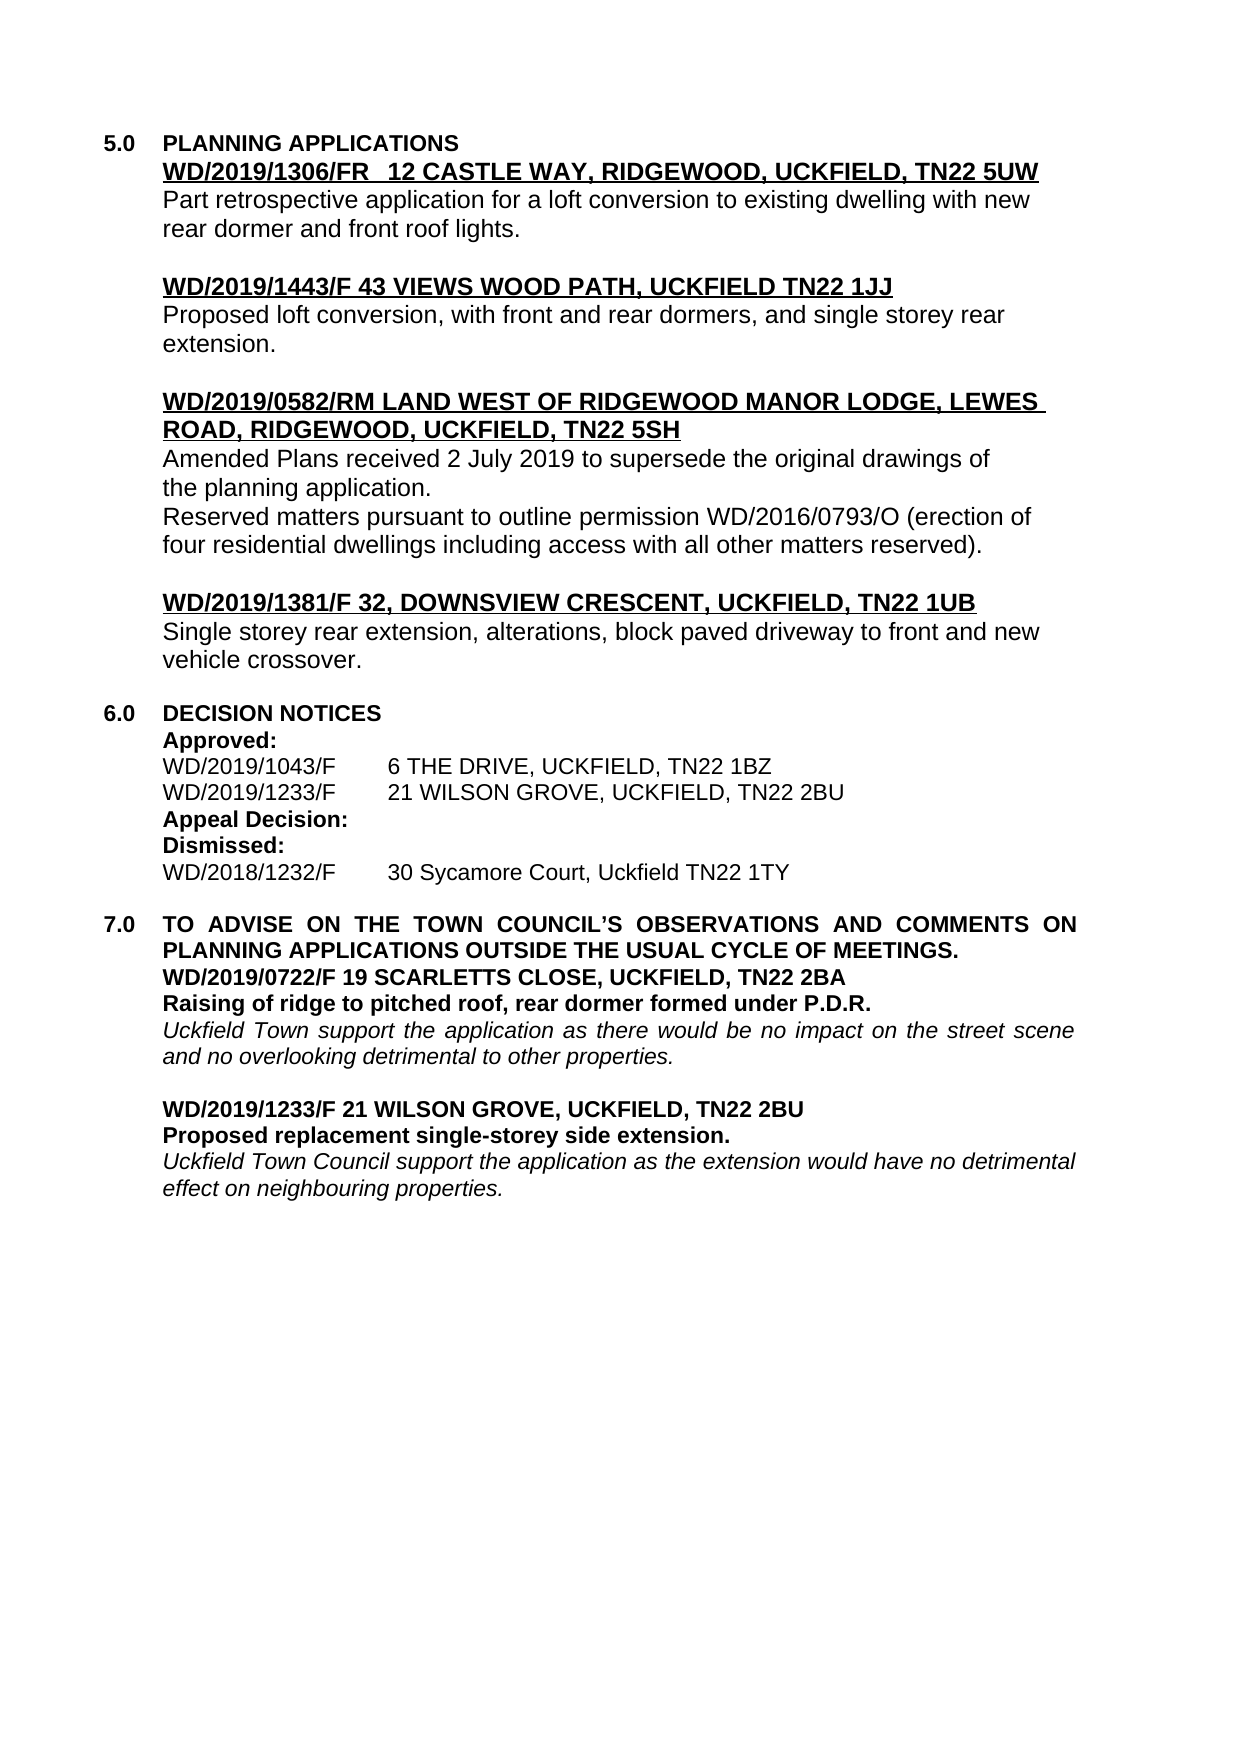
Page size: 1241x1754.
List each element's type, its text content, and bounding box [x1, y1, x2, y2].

text Approved: [162, 727, 1078, 753]
text WD/2019/1233/F 21 WILSON GROVE, UCKFIELD, TN22 2BU [162, 779, 1078, 806]
text WD/2018/1232/F 30 Sycamore Court, Uckfield TN22 1TY [162, 858, 1078, 885]
text WD/2019/1306/FR 12 CASTLE WAY, RIDGEWOOD, UCKFIELD, TN22 5UW [162, 156, 1078, 185]
text Part retrospective application for a loft conversion to existing dwelling with new rear dormer and front roof lights. [162, 185, 1078, 243]
text Single storey rear extension, alterations, block paved driveway to front and new vehicle crossover. [162, 616, 1078, 674]
text Appeal Decision: [162, 806, 1078, 832]
text Uckfield Town Council support the application as the extension would have no detrimental effect on neighbouring properties. [162, 1148, 1078, 1201]
text 7.0 TO ADVISE ON THE TOWN COUNCIL’S OBSERVATIONS AND COMMENTS ON PLANNING APPLICATIONS OUTSIDE THE USUAL CYCLE OF MEETINGS. [59, 911, 1078, 964]
text WD/2019/1233/F 21 WILSON GROVE, UCKFIELD, TN22 2BU [162, 1096, 1078, 1122]
text WD/2019/1381/F 32, DOWNSVIEW CRESCENT, UCKFIELD, TN22 1UB [162, 588, 1078, 616]
text Proposed loft conversion, with front and rear dormers, and single storey rear extension. [162, 300, 1078, 358]
text Raising of ridge to pitched roof, rear dormer formed under P.D.R. [162, 990, 1078, 1017]
text WD/2019/1443/F 43 VIEWS WOOD PATH, UCKFIELD TN22 1JJ [162, 271, 1078, 300]
text WD/2019/0582/RM LAND WEST OF RIDGEWOOD MANOR LODGE, LEWES ROAD, RIDGEWOOD, UCKFIELD, TN22 5SH [162, 386, 1078, 444]
text Dismissed: [162, 832, 1078, 858]
text Amended Plans received 2 July 2019 to supersede the original drawings of [162, 444, 1078, 473]
text WD/2019/1043/F 6 THE DRIVE, UCKFIELD, TN22 1BZ [162, 753, 1078, 779]
list PLANNING APPLICATIONS [103, 130, 1078, 156]
text the planning application. [162, 473, 1078, 501]
text 6.0 DECISION NOTICES [103, 700, 1078, 727]
text WD/2019/0722/F 19 SCARLETTS CLOSE, UCKFIELD, TN22 2BA [162, 964, 1078, 990]
text Proposed replacement single-storey side extension. [162, 1122, 1078, 1148]
text Uckfield Town support the application as there would be no impact on the street scene and no overlooking detrimental to other properties. [162, 1017, 1078, 1069]
text Reserved matters pursuant to outline permission WD/2016/0793/O (erection of four residential dwellings including access with all other matters reserved). [162, 501, 1078, 559]
